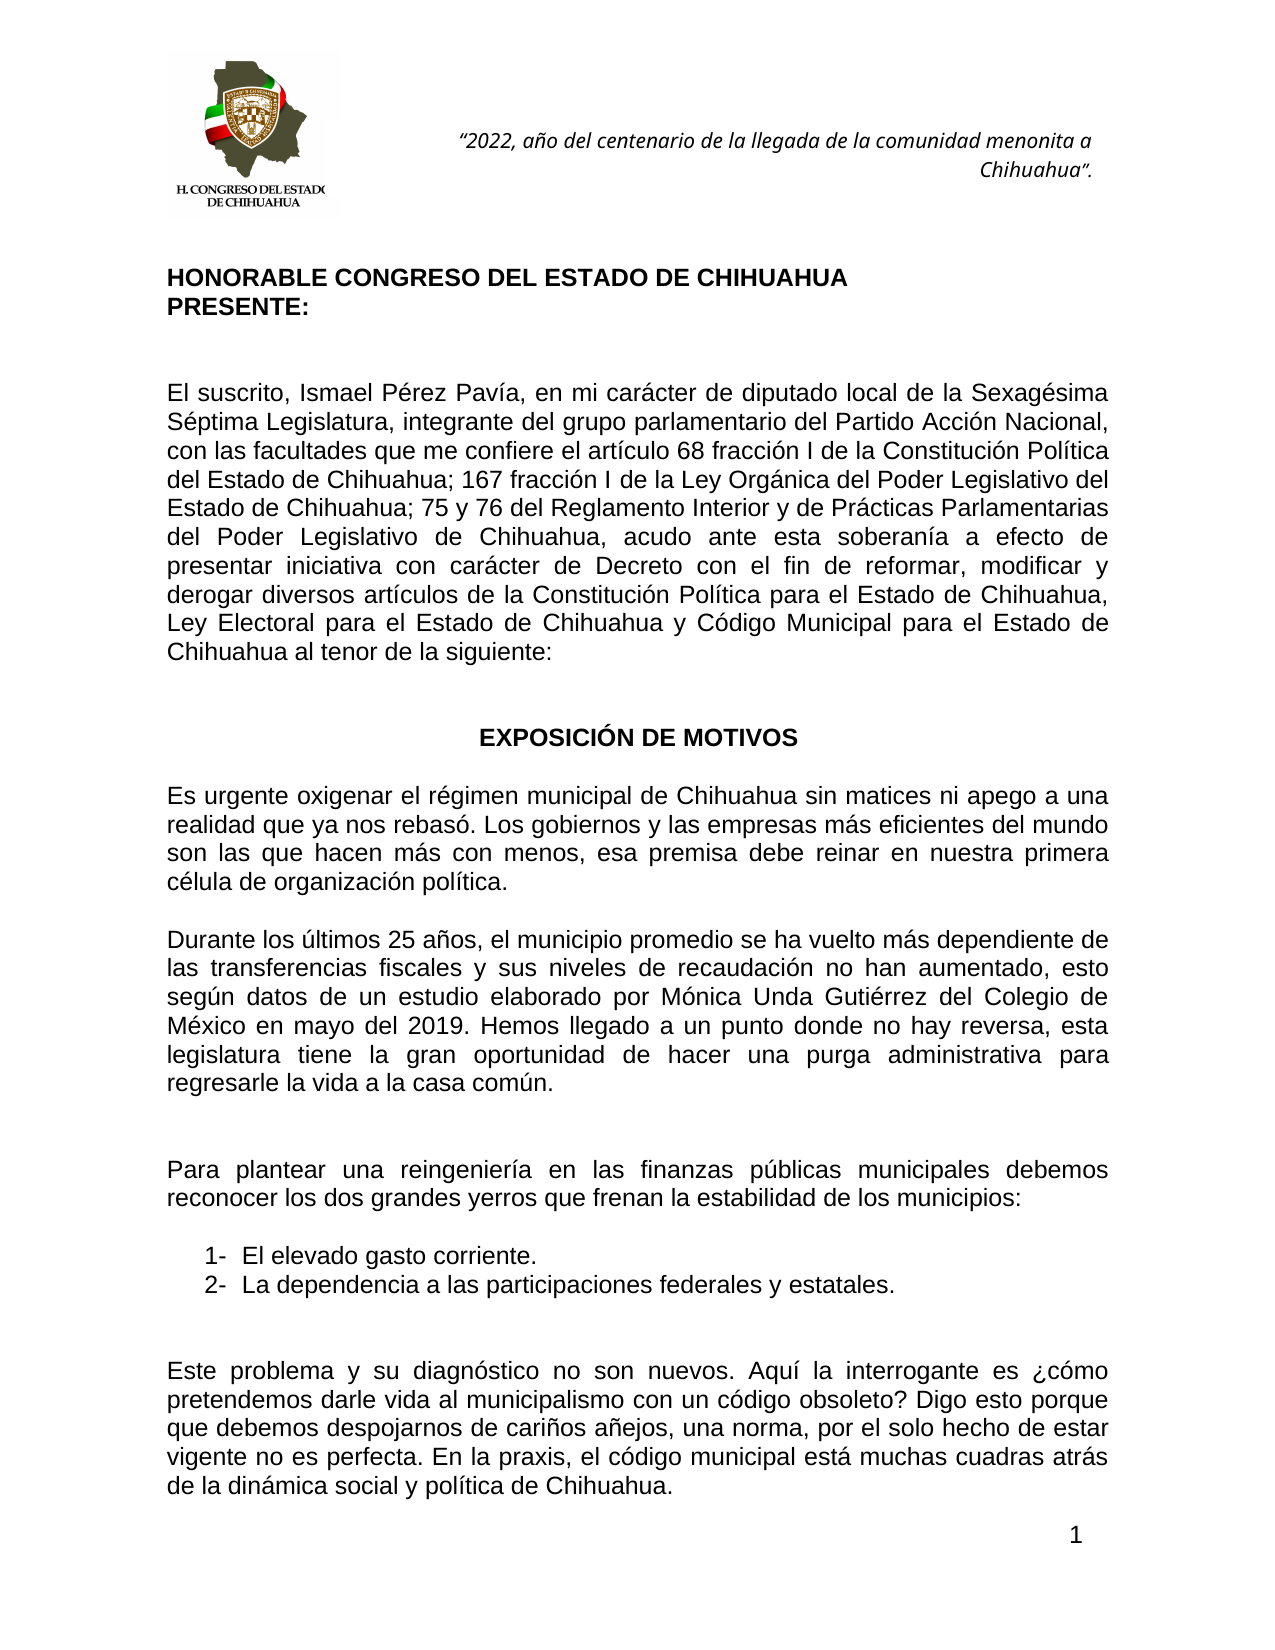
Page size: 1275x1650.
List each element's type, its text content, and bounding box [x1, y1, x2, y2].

text HONORABLE CONGRESO DEL ESTADO DE CHIHUAHUA [167, 263, 1110, 292]
text Este problema y su diagnóstico no son nuevos. Aquí la interrogante es ¿cómo pretendemos darle vida al municipalismo con un código obsoleto? Digo esto porque que debemos despojarnos de cariños añejos, una norma, por el solo hecho de estar vigente no es perfecta. En la praxis, el código municipal está muchas cuadras atrás de la dinámica social y política de Chihuahua. [167, 1356, 1110, 1499]
list El elevado gasto corriente. [204, 1241, 1110, 1269]
text El suscrito, Ismael Pérez Pavía, en mi carácter de diputado local de la Sexagésima Séptima Legislatura, integrante del grupo parlamentario del Partido Acción Nacional, con las facultades que me confiere el artículo 68 fracción I de la Constitución Política del Estado de Chihuahua; 167 fracción I de la Ley Orgánica del Poder Legislativo del Estado de Chihuahua; 75 y 76 del Reglamento Interior y de Prácticas Parlamentarias del Poder Legislativo de Chihuahua, acudo ante esta soberanía a efecto de presentar iniciativa con carácter de Decreto con el fin de reformar, modificar y derogar diversos artículos de la Constitución Política para el Estado de Chihuahua, Ley Electoral para el Estado de Chihuahua y Código Municipal para el Estado de Chihuahua al tenor de la siguiente: [167, 378, 1110, 666]
text Para plantear una reingeniería en las finanzas públicas municipales debemos reconocer los dos grandes yerros que frenan la estabilidad de los municipios: [167, 1154, 1110, 1212]
picture [166, 51, 340, 219]
list La dependencia a las participaciones federales y estatales. [204, 1269, 1110, 1298]
text Es urgente oxigenar el régimen municipal de Chihuahua sin matices ni apego a una realidad que ya nos rebasó. Los gobiernos y las empresas más eficientes del mundo son las que hacen más con menos, esa premisa debe reinar en nuestra primera célula de organización política. [167, 781, 1110, 896]
text EXPOSICIÓN DE MOTIVOS [167, 723, 1110, 752]
text Durante los últimos 25 años, el municipio promedio se ha vuelto más dependiente de las transferencias fiscales y sus niveles de recaudación no han aumentado, esto según datos de un estudio elaborado por Mónica Unda Gutiérrez del Colegio de México en mayo del 2019. Hemos llegado a un punto donde no hay reversa, esta legislatura tiene la gran oportunidad de hacer una purga administrativa para regresarle la vida a la casa común. [167, 924, 1110, 1097]
text PRESENTE: [167, 292, 1110, 321]
